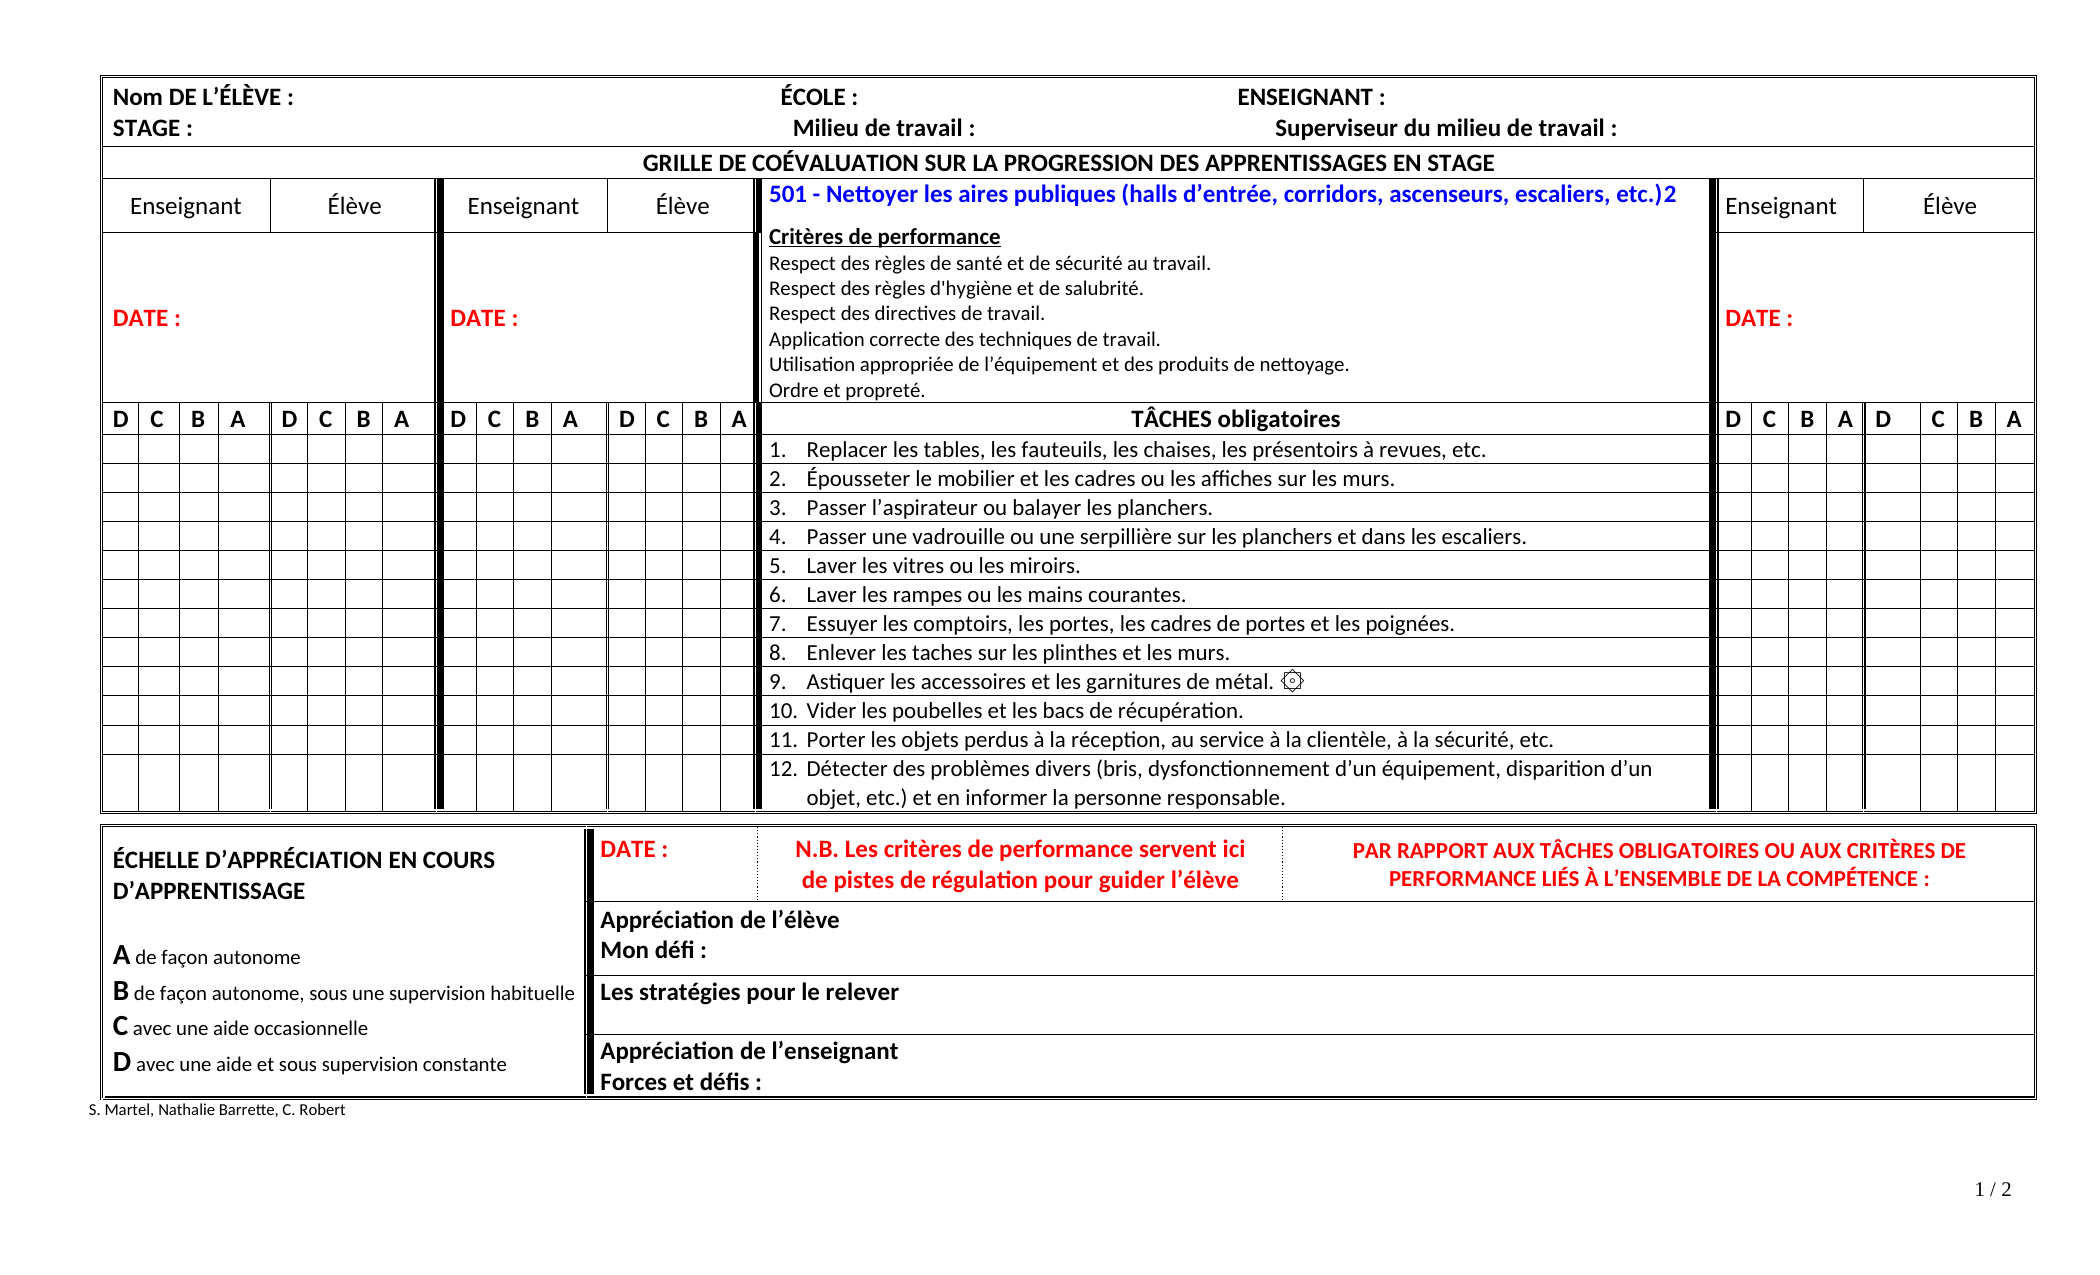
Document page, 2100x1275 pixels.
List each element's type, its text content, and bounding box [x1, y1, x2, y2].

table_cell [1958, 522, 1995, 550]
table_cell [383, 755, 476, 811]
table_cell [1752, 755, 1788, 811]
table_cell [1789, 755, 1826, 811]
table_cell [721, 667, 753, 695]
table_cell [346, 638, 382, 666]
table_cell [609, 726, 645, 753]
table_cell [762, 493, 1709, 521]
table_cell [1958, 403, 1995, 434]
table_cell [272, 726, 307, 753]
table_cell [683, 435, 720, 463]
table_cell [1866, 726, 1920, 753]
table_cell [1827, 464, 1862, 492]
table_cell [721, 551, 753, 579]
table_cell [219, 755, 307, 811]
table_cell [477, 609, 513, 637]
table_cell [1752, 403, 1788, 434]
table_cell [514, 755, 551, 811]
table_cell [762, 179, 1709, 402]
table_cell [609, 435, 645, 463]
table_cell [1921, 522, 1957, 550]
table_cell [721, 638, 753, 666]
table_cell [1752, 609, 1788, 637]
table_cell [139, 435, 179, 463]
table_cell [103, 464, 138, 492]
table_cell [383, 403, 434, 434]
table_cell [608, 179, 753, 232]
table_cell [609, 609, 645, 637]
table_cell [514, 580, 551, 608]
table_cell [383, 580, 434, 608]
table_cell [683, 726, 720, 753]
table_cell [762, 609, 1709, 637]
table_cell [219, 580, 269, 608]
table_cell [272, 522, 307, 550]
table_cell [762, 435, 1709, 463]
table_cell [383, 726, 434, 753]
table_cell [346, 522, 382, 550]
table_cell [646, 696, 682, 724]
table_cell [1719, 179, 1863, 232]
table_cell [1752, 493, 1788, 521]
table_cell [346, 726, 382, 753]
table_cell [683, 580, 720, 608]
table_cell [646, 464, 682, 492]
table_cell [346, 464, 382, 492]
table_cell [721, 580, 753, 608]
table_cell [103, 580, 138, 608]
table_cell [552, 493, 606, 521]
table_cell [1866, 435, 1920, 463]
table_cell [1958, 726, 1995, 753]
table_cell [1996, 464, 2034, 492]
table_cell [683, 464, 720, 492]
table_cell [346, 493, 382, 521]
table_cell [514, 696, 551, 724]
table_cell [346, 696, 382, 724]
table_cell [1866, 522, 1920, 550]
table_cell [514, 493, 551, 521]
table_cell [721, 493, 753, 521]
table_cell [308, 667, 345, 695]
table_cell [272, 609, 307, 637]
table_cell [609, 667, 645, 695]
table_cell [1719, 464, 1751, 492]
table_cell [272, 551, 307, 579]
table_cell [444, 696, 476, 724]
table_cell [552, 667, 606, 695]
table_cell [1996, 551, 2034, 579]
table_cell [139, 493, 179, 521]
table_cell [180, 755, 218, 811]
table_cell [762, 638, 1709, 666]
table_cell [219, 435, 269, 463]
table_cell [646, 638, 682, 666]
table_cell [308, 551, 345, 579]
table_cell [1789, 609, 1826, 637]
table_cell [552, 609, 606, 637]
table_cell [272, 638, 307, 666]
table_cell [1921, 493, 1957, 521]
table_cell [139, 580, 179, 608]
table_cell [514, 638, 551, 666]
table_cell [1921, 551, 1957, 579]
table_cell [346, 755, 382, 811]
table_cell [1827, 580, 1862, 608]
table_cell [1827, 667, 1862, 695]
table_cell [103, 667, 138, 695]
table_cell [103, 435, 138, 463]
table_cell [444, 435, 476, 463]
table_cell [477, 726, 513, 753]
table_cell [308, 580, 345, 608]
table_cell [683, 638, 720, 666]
text S. Martel, Nathalie Barrette, C. Robert [89, 1099, 2011, 1120]
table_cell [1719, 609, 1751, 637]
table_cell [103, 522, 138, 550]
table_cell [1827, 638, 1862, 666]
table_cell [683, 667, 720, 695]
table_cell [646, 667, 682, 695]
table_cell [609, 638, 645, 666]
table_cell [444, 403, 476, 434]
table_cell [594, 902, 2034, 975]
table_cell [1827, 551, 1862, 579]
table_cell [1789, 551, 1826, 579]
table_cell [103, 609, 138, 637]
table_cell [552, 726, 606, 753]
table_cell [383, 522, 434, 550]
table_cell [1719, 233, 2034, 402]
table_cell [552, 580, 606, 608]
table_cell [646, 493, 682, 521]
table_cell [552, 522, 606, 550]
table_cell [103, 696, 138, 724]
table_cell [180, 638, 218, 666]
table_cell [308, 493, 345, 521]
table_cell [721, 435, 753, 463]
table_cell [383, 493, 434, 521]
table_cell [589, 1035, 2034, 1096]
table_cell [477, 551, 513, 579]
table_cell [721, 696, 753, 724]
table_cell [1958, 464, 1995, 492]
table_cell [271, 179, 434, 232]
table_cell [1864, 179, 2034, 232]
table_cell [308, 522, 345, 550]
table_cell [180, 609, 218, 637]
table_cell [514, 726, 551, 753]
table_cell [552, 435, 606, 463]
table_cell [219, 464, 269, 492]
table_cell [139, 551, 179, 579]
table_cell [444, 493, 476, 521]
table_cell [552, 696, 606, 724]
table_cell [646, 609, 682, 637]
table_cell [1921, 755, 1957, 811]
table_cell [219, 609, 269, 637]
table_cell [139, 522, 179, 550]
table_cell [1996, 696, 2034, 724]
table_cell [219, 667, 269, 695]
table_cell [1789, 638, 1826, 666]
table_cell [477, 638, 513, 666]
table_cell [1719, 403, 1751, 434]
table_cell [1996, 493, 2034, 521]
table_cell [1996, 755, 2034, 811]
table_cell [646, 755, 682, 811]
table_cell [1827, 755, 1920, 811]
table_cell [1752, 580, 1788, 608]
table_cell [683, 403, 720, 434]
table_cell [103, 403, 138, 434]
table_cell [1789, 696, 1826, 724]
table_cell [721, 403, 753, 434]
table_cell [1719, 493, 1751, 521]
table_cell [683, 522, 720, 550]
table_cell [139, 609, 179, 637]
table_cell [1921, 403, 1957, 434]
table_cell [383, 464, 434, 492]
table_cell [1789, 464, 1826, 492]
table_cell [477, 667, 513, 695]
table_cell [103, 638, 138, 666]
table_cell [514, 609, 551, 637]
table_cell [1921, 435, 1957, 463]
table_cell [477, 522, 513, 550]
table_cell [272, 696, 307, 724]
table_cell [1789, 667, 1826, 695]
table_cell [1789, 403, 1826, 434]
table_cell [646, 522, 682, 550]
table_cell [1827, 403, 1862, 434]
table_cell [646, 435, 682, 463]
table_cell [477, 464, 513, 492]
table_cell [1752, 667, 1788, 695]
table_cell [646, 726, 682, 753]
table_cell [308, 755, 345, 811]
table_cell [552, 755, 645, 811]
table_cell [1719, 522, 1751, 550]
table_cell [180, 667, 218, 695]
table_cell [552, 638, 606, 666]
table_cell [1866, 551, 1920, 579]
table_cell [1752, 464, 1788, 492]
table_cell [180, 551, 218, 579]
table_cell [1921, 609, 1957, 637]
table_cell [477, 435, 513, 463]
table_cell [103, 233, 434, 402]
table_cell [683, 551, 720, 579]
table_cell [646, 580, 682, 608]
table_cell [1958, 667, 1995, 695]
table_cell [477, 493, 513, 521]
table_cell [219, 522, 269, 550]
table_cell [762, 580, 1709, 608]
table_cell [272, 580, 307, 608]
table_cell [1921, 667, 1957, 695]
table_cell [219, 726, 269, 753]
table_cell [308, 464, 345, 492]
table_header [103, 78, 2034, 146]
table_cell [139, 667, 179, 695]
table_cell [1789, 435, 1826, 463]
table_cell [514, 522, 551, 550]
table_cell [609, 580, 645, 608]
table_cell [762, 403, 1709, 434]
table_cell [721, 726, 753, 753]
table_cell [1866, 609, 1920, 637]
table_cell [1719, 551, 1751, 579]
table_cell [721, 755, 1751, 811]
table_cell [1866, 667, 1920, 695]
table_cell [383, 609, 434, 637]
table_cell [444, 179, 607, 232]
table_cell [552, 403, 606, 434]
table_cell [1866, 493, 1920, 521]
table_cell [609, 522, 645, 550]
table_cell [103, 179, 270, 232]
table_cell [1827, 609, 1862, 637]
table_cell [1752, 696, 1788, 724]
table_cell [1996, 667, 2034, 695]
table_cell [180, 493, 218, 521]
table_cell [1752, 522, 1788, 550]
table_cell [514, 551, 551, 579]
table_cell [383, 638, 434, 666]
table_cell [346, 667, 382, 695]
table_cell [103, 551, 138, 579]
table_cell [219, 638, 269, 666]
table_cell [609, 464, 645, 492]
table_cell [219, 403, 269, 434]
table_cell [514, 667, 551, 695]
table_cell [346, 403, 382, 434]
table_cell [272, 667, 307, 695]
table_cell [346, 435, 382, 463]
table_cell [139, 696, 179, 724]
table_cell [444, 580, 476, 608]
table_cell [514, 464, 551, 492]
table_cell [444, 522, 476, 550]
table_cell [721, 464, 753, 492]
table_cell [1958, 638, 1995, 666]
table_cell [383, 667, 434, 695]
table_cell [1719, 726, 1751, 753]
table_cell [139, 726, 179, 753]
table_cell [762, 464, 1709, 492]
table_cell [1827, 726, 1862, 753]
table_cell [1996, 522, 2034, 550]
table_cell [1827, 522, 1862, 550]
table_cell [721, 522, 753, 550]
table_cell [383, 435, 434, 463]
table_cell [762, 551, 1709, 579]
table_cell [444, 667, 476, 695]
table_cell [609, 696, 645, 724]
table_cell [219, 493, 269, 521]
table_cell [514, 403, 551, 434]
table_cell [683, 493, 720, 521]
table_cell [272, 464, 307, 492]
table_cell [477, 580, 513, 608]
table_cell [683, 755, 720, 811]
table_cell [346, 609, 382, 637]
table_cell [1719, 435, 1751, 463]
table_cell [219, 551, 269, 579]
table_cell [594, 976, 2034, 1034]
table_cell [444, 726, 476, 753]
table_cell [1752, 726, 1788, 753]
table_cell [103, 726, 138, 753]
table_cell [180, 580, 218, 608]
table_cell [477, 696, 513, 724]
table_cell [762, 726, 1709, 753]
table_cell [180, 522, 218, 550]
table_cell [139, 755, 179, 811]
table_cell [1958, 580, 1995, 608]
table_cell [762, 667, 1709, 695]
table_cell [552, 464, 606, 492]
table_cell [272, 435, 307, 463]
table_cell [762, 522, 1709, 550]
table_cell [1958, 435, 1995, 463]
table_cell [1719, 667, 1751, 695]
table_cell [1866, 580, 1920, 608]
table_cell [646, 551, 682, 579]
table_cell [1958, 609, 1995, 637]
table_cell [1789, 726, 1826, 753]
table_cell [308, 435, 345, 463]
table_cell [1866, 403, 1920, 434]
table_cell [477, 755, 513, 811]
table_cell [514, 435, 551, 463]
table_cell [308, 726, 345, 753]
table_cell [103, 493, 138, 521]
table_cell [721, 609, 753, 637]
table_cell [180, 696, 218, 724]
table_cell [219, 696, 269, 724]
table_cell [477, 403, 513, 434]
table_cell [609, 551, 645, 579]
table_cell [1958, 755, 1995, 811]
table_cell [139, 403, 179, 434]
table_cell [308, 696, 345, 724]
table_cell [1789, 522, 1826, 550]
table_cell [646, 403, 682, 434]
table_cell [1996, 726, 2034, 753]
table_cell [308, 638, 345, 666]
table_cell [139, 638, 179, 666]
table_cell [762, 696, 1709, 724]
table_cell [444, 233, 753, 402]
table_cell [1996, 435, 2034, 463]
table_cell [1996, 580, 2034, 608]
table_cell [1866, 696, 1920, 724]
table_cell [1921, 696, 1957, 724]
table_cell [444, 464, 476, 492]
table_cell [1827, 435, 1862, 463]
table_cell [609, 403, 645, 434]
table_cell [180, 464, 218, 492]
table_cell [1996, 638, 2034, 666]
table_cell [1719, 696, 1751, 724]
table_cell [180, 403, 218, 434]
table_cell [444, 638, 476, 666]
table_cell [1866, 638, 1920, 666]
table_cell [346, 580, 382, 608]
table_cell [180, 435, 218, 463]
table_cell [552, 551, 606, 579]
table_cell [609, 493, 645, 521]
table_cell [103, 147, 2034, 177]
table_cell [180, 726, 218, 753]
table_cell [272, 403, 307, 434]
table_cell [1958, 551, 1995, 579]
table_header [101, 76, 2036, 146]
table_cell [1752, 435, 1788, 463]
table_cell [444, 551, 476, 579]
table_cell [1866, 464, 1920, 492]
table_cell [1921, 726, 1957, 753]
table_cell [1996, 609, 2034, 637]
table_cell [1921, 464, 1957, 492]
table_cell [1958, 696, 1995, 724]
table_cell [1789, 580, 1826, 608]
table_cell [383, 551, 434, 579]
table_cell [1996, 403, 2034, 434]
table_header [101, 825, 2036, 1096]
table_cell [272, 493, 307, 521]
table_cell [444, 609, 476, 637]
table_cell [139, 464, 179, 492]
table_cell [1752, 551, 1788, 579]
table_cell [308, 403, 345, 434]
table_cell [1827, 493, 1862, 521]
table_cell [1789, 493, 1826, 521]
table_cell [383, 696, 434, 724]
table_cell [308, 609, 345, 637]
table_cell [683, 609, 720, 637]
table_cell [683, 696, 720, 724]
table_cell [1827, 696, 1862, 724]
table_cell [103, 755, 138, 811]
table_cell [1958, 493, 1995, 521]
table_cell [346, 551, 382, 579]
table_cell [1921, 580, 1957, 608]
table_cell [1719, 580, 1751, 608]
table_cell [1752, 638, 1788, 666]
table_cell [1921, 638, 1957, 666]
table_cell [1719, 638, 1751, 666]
